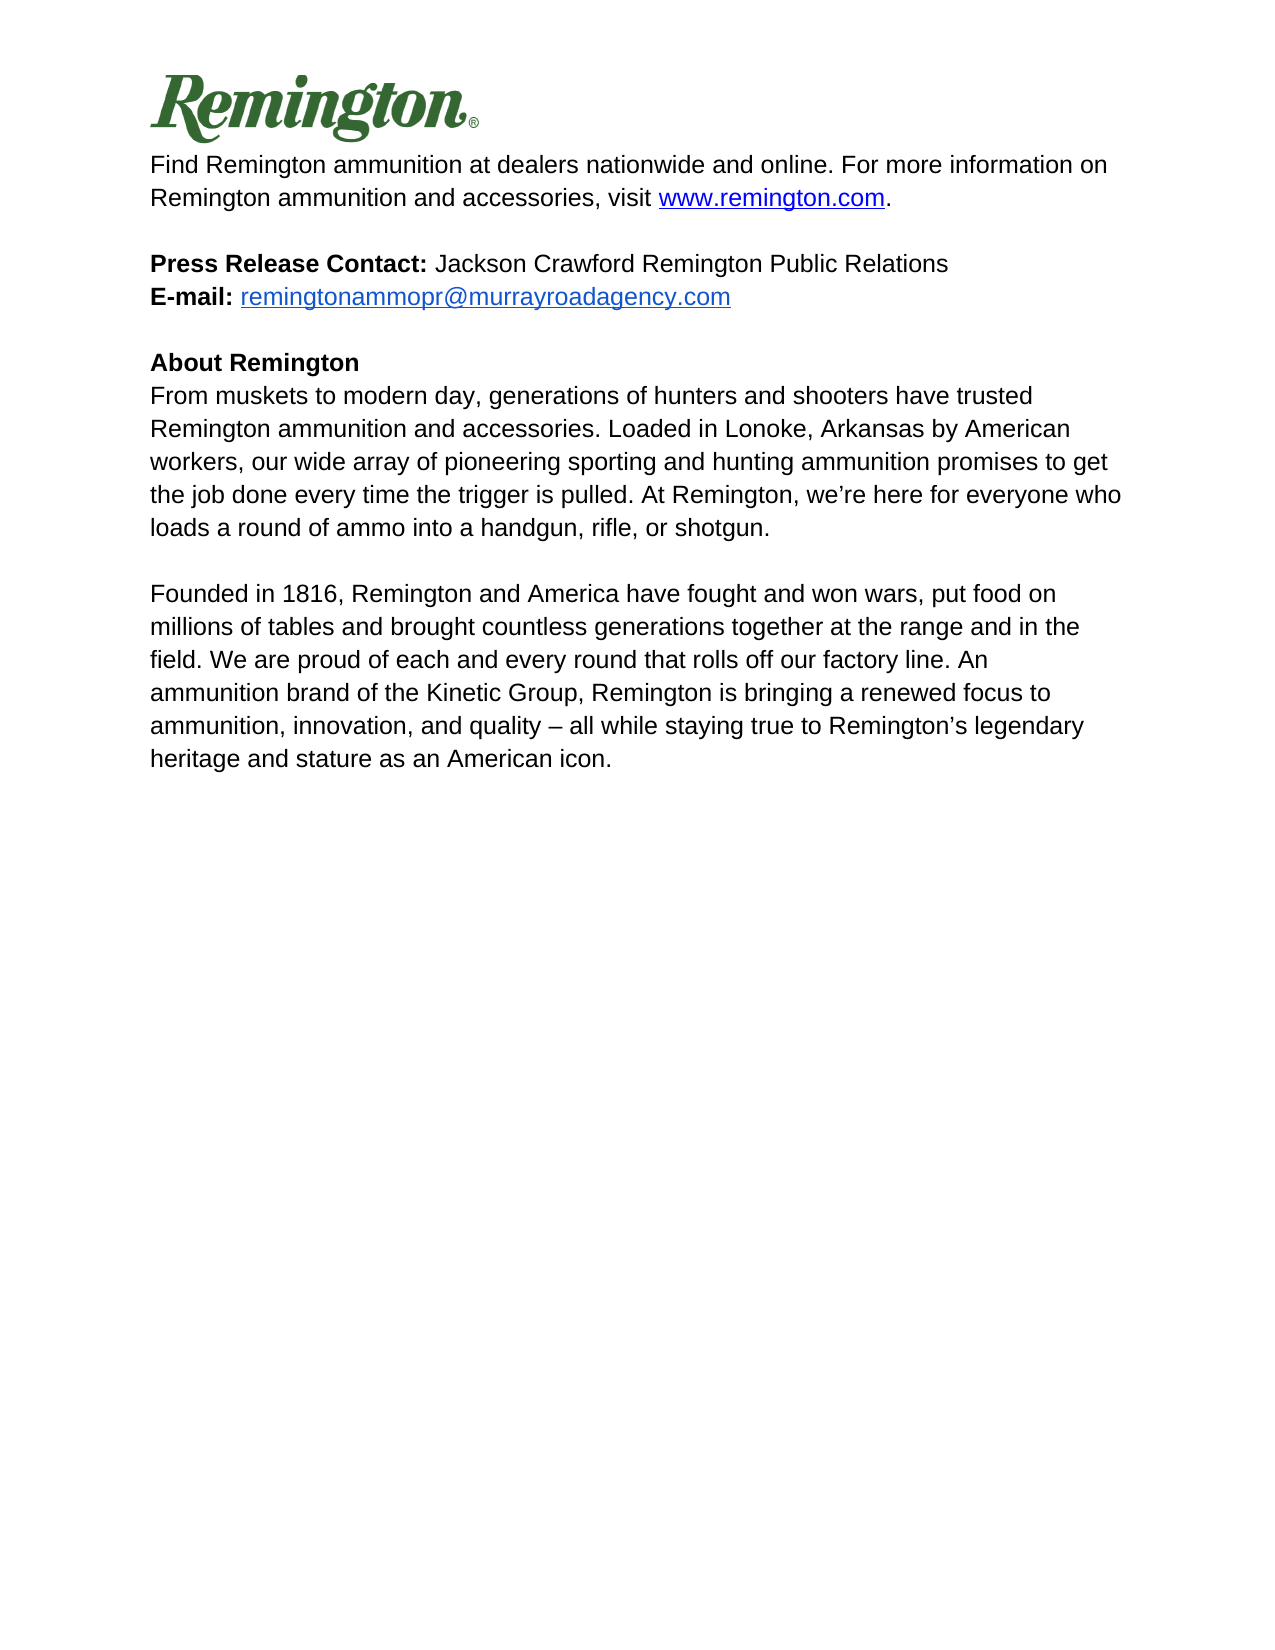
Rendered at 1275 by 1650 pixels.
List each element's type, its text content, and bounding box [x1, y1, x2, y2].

text About Remington [150, 348, 1125, 377]
picture [150, 75, 481, 144]
text Find Remington ammunition at dealers nationwide and online. For more information on Remington ammunition and accessories, visit www.remington.com. [150, 150, 1125, 212]
text Founded in 1816, Remington and America have fought and won wars, put food on millions of tables and brought countless generations together at the range and in the field. We are proud of each and every round that rolls off our factory line. An ammunition brand of the Kinetic Group, Remington is bringing a renewed focus to ammunition, innovation, and quality – all while staying true to Remington’s legendary heritage and stature as an American icon. [150, 579, 1125, 773]
text From muskets to modern day, generations of hunters and shooters have trusted Remington ammunition and accessories. Loaded in Lonoke, Arkansas by American workers, our wide array of pioneering sporting and hunting ammunition promises to get the job done every time the trigger is pulled. At Remington, we’re here for everyone who loads a round of ammo into a handgun, rifle, or shotgun. [150, 381, 1125, 542]
text Press Release Contact: Jackson Crawford Remington Public Relations [150, 249, 1125, 278]
text E-mail: remingtonammopr@murrayroadagency.com [150, 282, 1125, 311]
